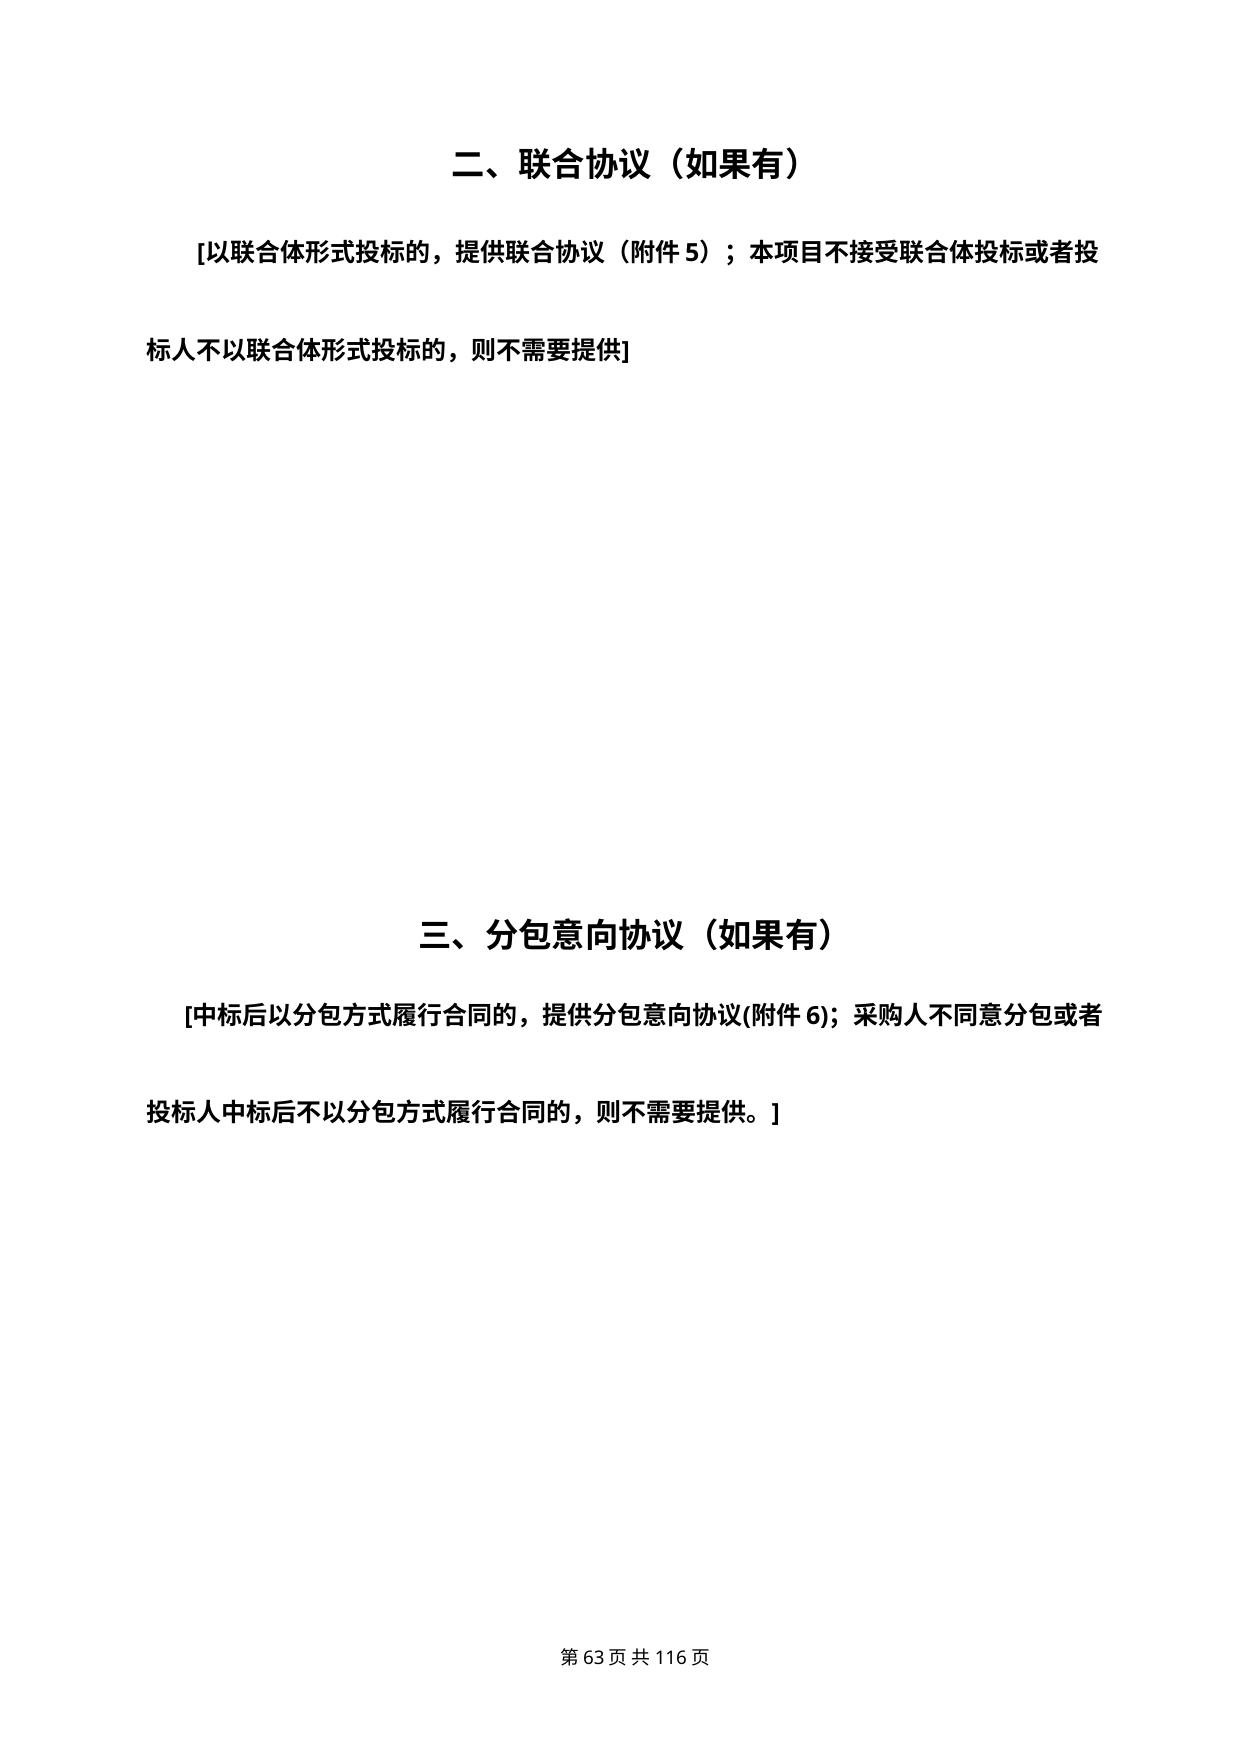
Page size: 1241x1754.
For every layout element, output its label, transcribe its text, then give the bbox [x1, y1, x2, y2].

text [中标后以分包方式履行合同的，提供分包意向协议(附件6)；采购人不同意分包或者投标人中标后不以分包方式履行合同的，则不需要提供。] [146, 981, 1123, 1143]
text [以联合体形式投标的，提供联合协议（附件5）；本项目不接受联合体投标或者投标人不以联合体形式投标的，则不需要提供] [146, 218, 1123, 381]
text 二、联合协议（如果有） [146, 129, 1123, 194]
text 三、分包意向协议（如果有） [146, 908, 1123, 957]
